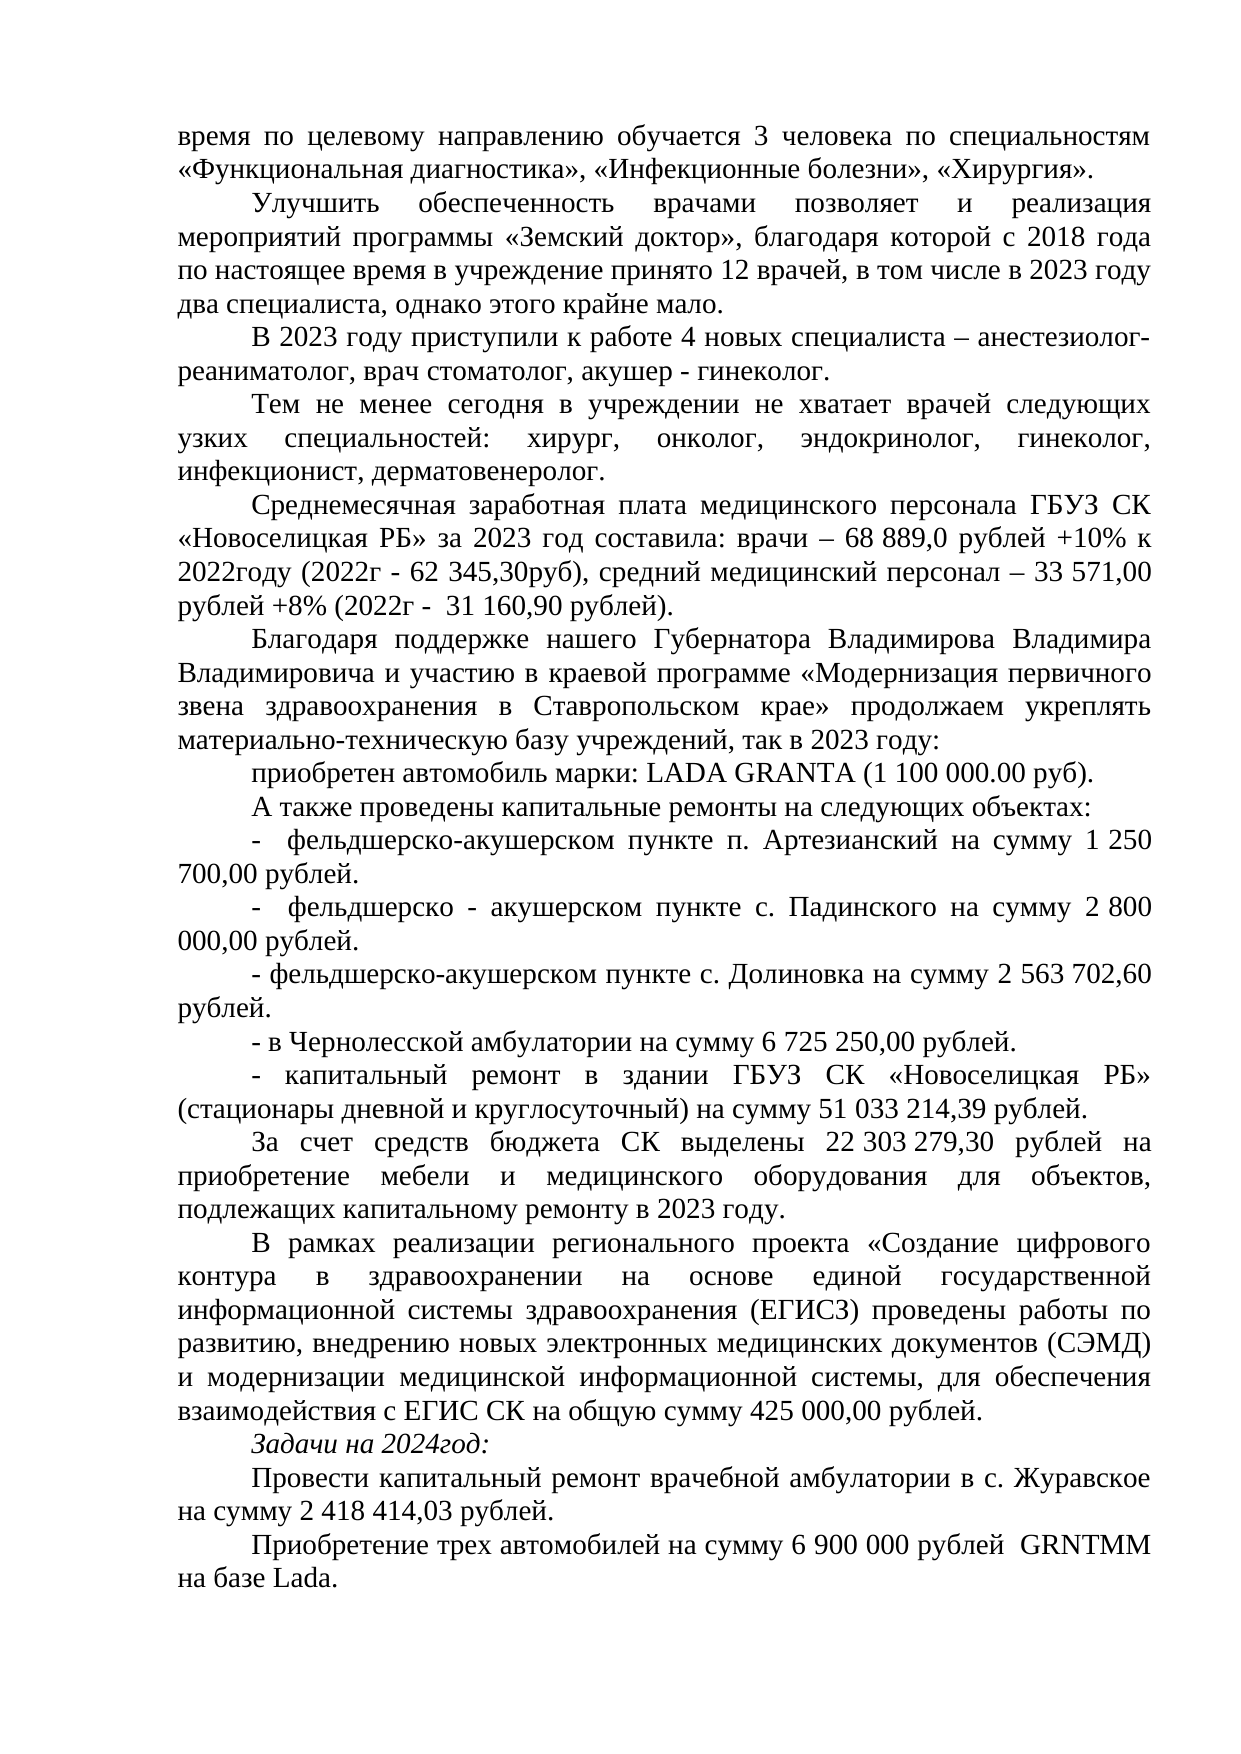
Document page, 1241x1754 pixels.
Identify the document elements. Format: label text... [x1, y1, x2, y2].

text А также проведены капитальные ремонты на следующих объектах: [177, 789, 1152, 822]
text - фельдшерско - акушерском пункте с. Падинского на сумму 2 800 000,00 рублей. [177, 889, 1152, 957]
text Благодаря поддержке нашего Губернатора Владимирова Владимира Владимировича и участию в краевой программе «Модернизация первичного звена здравоохранения в Ставропольском крае» продолжаем укреплять материально-техническую базу учреждений, так в 2023 году: [177, 621, 1152, 755]
text - капитальный ремонт в здании ГБУЗ СК «Новоселицкая РБ» (стационары дневной и круглосуточный) на сумму 51 033 214,39 рублей. [177, 1057, 1152, 1124]
text Приобретение трех автомобилей на сумму 6 900 000 рублей GRNTMM на базе Lada. [177, 1527, 1152, 1594]
text приобретен автомобиль марки: LADA GRANTA (1 100 000.00 руб). [177, 755, 1152, 789]
text Среднемесячная заработная плата медицинского персонала ГБУЗ СК «Новоселицкая РБ» за 2023 год составила: врачи – 68 889,0 рублей +10% к 2022году (2022г - 62 345,30руб), средний медицинский персонал – 33 571,00 рублей +8% (2022г - 31 160,90 рублей). [177, 487, 1152, 621]
text - в Чернолесской амбулатории на сумму 6 725 250,00 рублей. [177, 1024, 1152, 1057]
text Улучшить обеспеченность врачами позволяет и реализация мероприятий программы «Земский доктор», благодаря которой с 2018 года по настоящее время в учреждение принято 12 врачей, в том числе в 2023 году два специалиста, однако этого крайне мало. [177, 185, 1152, 319]
text Задачи на 2024год: [177, 1426, 1152, 1460]
text - фельдшерско-акушерском пункте с. Долиновка на сумму 2 563 702,60 рублей. [177, 957, 1152, 1024]
text За счет средств бюджета СК выделены 22 303 279,30 рублей на приобретение мебели и медицинского оборудования для объектов, подлежащих капитальному ремонту в 2023 году. [177, 1124, 1152, 1225]
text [177, 118, 1152, 185]
text Провести капитальный ремонт врачебной амбулатории в с. Журавское на сумму 2 418 414,03 рублей. [177, 1460, 1152, 1527]
text Тем не менее сегодня в учреждении не хватает врачей следующих узких специальностей: хирург, онколог, эндокринолог, гинеколог, инфекционист, дерматовенеролог. [177, 386, 1152, 487]
text В рамках реализации регионального проекта «Создание цифрового контура в здравоохранении на основе единой государственной информационной системы здравоохранения (ЕГИСЗ) проведены работы по развитию, внедрению новых электронных медицинских документов (СЭМД) и модернизации медицинской информационной системы, для обеспечения взаимодействия с ЕГИС СК на общую сумму 425 000,00 рублей. [177, 1225, 1152, 1426]
text В 2023 году приступили к работе 4 новых специалиста – анестезиолог-реаниматолог, врач стоматолог, акушер - гинеколог. [177, 319, 1152, 386]
text - фельдшерско-акушерском пункте п. Артезианский на сумму 1 250 700,00 рублей. [177, 822, 1152, 889]
